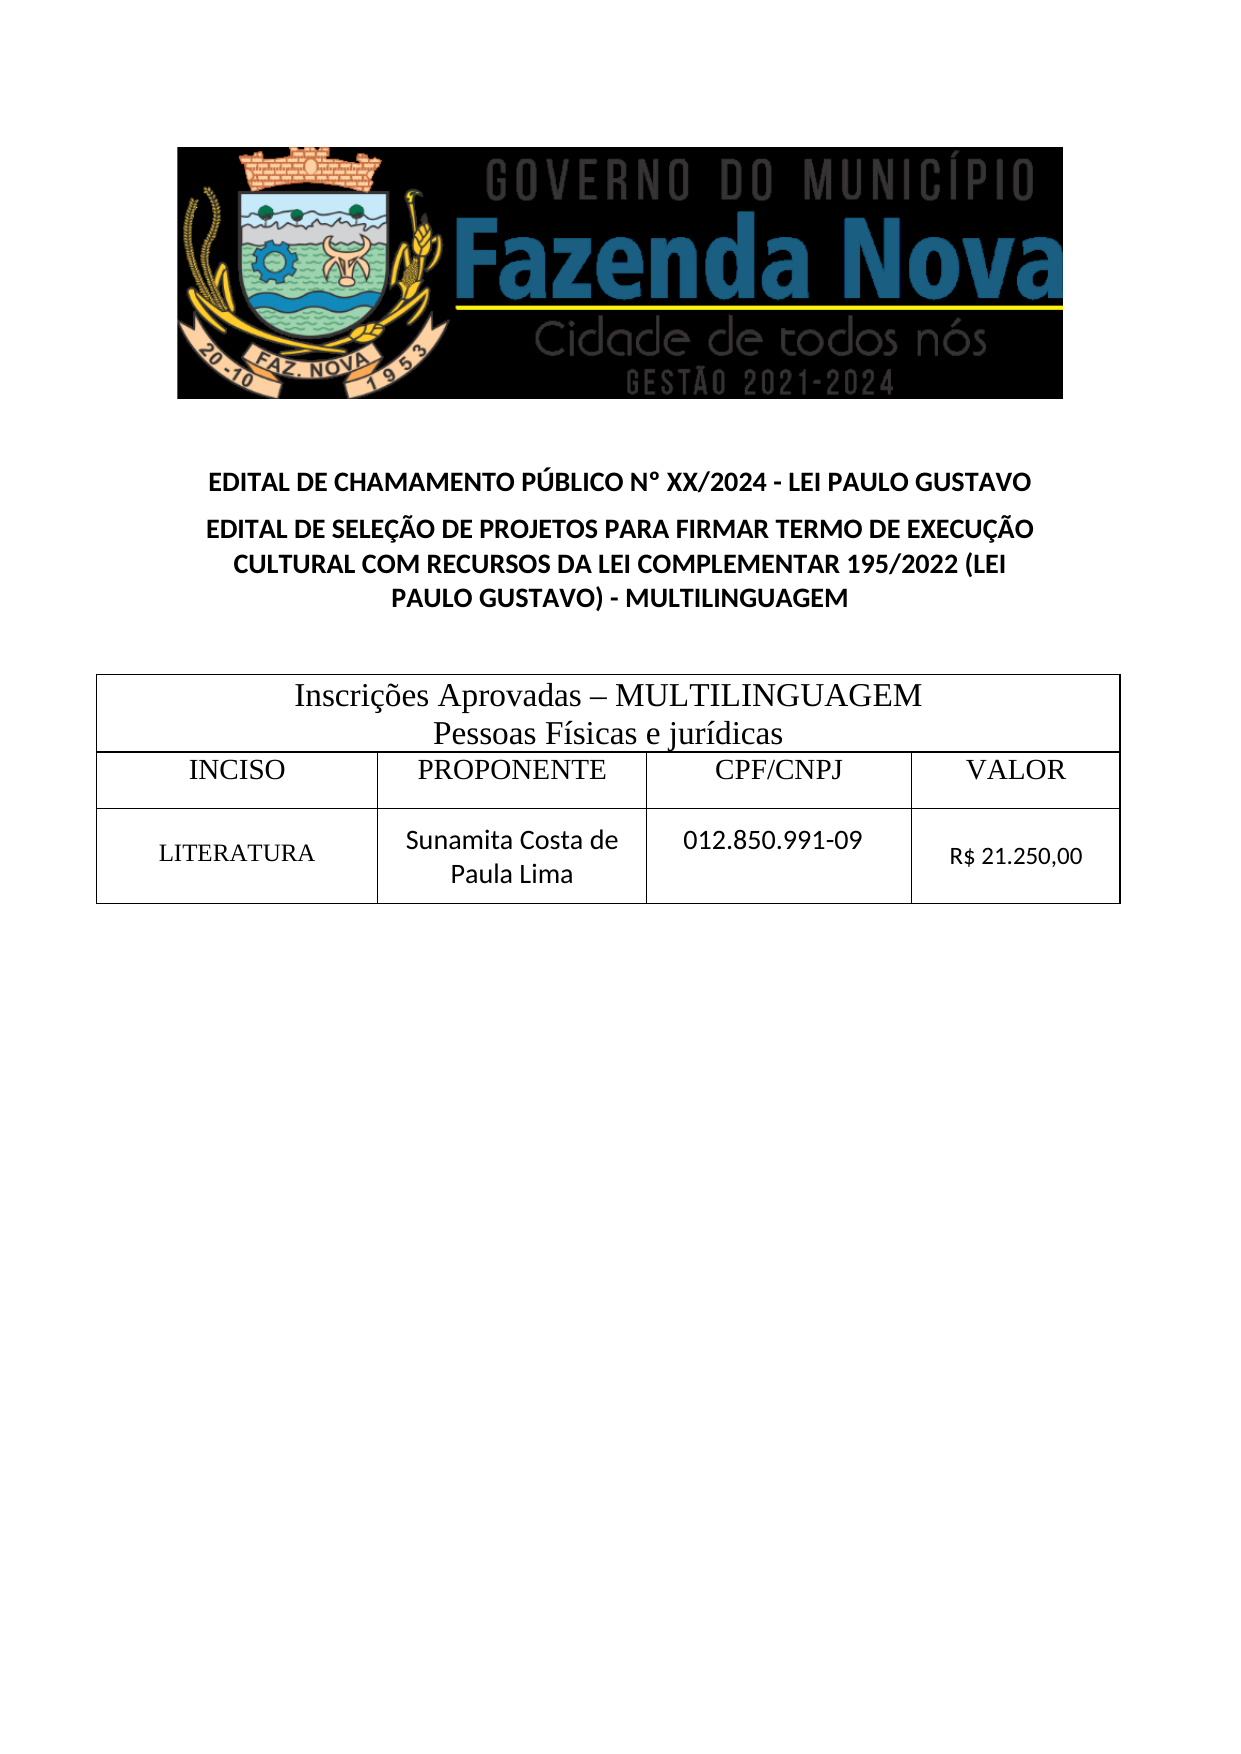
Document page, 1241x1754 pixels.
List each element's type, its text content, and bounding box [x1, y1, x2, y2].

text EDITAL DE SELEÇÃO DE PROJETOS PARA FIRMAR TERMO DE EXECUÇÃO CULTURAL COM RECURSOS DA LEI COMPLEMENTAR 195/2022 (LEI PAULO GUSTAVO) - MULTILINGUAGEM [190, 511, 1051, 614]
text EDITAL DE CHAMAMENTO PÚBLICO Nº XX/2024 - LEI PAULO GUSTAVO [190, 464, 1051, 499]
table_cell PROPONENTE [378, 753, 646, 808]
table_cell R$ 21.250,00 [912, 809, 1119, 903]
table_cell CPF/CNPJ [647, 753, 911, 808]
table_cell INCISO [97, 753, 377, 808]
table_cell 012.850.991-09 [647, 809, 911, 903]
table_cell Sunamita Costa de Paula Lima [378, 809, 646, 903]
table_cell VALOR [912, 753, 1119, 808]
table_header Inscrições Aprovadas – MULTILINGUAGEM Pessoas Físicas e jurídicas [97, 675, 1119, 751]
table_cell LITERATURA [97, 809, 377, 903]
